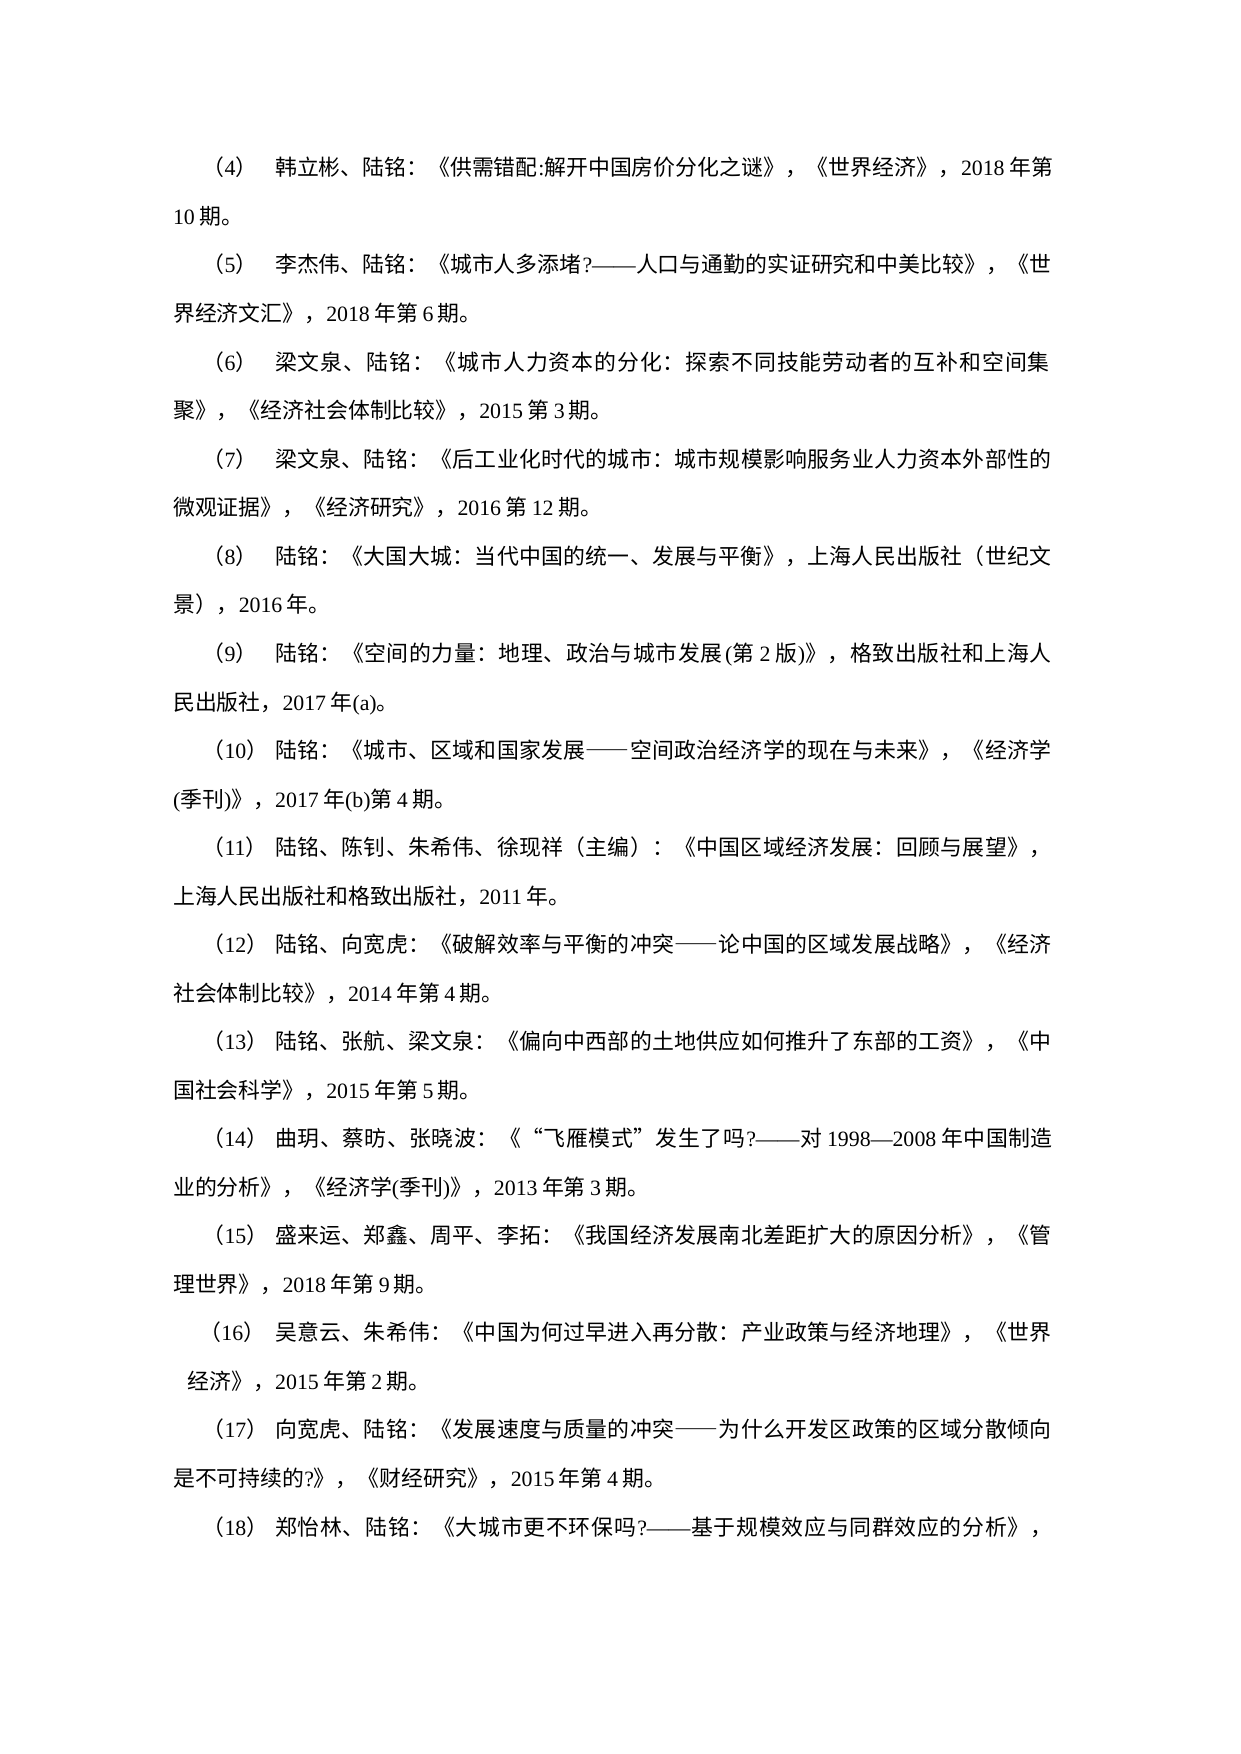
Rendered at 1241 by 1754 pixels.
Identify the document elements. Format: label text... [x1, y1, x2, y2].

list 陆铭：《城市、区域和国家发展——空间政治经济学的现在与未来》，《经济学(季刊)》，2017年(b)第4期。 [173, 732, 1053, 814]
list 吴意云、朱希伟：《中国为何过早进入再分散：产业政策与经济地理》，《世界经济》，2015年第2期。 [187, 1315, 1053, 1396]
list 陆铭、陈钊、朱希伟、徐现祥（主编）：《中国区域经济发展：回顾与展望》，上海人民出版社和格致出版社，2011年。 [173, 829, 1053, 911]
list 盛来运、郑鑫、周平、李拓：《我国经济发展南北差距扩大的原因分析》，《管理世界》，2018年第9期。 [173, 1218, 1053, 1299]
list 李杰伟、陆铭：《城市人多添堵?——人口与通勤的实证研究和中美比较》，《世界经济文汇》，2018年第6期。 [173, 247, 1053, 328]
list 陆铭、张航、梁文泉：《偏向中西部的土地供应如何推升了东部的工资》，《中国社会科学》，2015年第5期。 [173, 1024, 1053, 1105]
list 陆铭：《空间的力量：地理、政治与城市发展(第2版)》，格致出版社和上海人民出版社，2017年(a)。 [173, 635, 1053, 717]
list 梁文泉、陆铭：《后工业化时代的城市：城市规模影响服务业人力资本外部性的微观证据》，《经济研究》，2016第12期。 [173, 441, 1053, 522]
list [173, 1509, 1053, 1542]
list 陆铭、向宽虎：《破解效率与平衡的冲突——论中国的区域发展战略》，《经济社会体制比较》，2014年第4期。 [173, 927, 1053, 1008]
list 向宽虎、陆铭：《发展速度与质量的冲突——为什么开发区政策的区域分散倾向是不可持续的?》，《财经研究》，2015年第4期。 [173, 1412, 1053, 1493]
list 梁文泉、陆铭：《城市人力资本的分化：探索不同技能劳动者的互补和空间集聚》，《经济社会体制比较》，2015第3期。 [173, 344, 1053, 425]
list 韩立彬、陆铭：《供需错配:解开中国房价分化之谜》，《世界经济》，2018年第10期。 [173, 150, 1053, 231]
list 曲玥、蔡昉、张晓波：《“飞雁模式”发生了吗?——对1998—2008年中国制造业的分析》，《经济学(季刊)》，2013年第3期。 [173, 1121, 1053, 1202]
list 陆铭：《大国大城：当代中国的统一、发展与平衡》，上海人民出版社（世纪文景），2016年。 [173, 538, 1053, 619]
